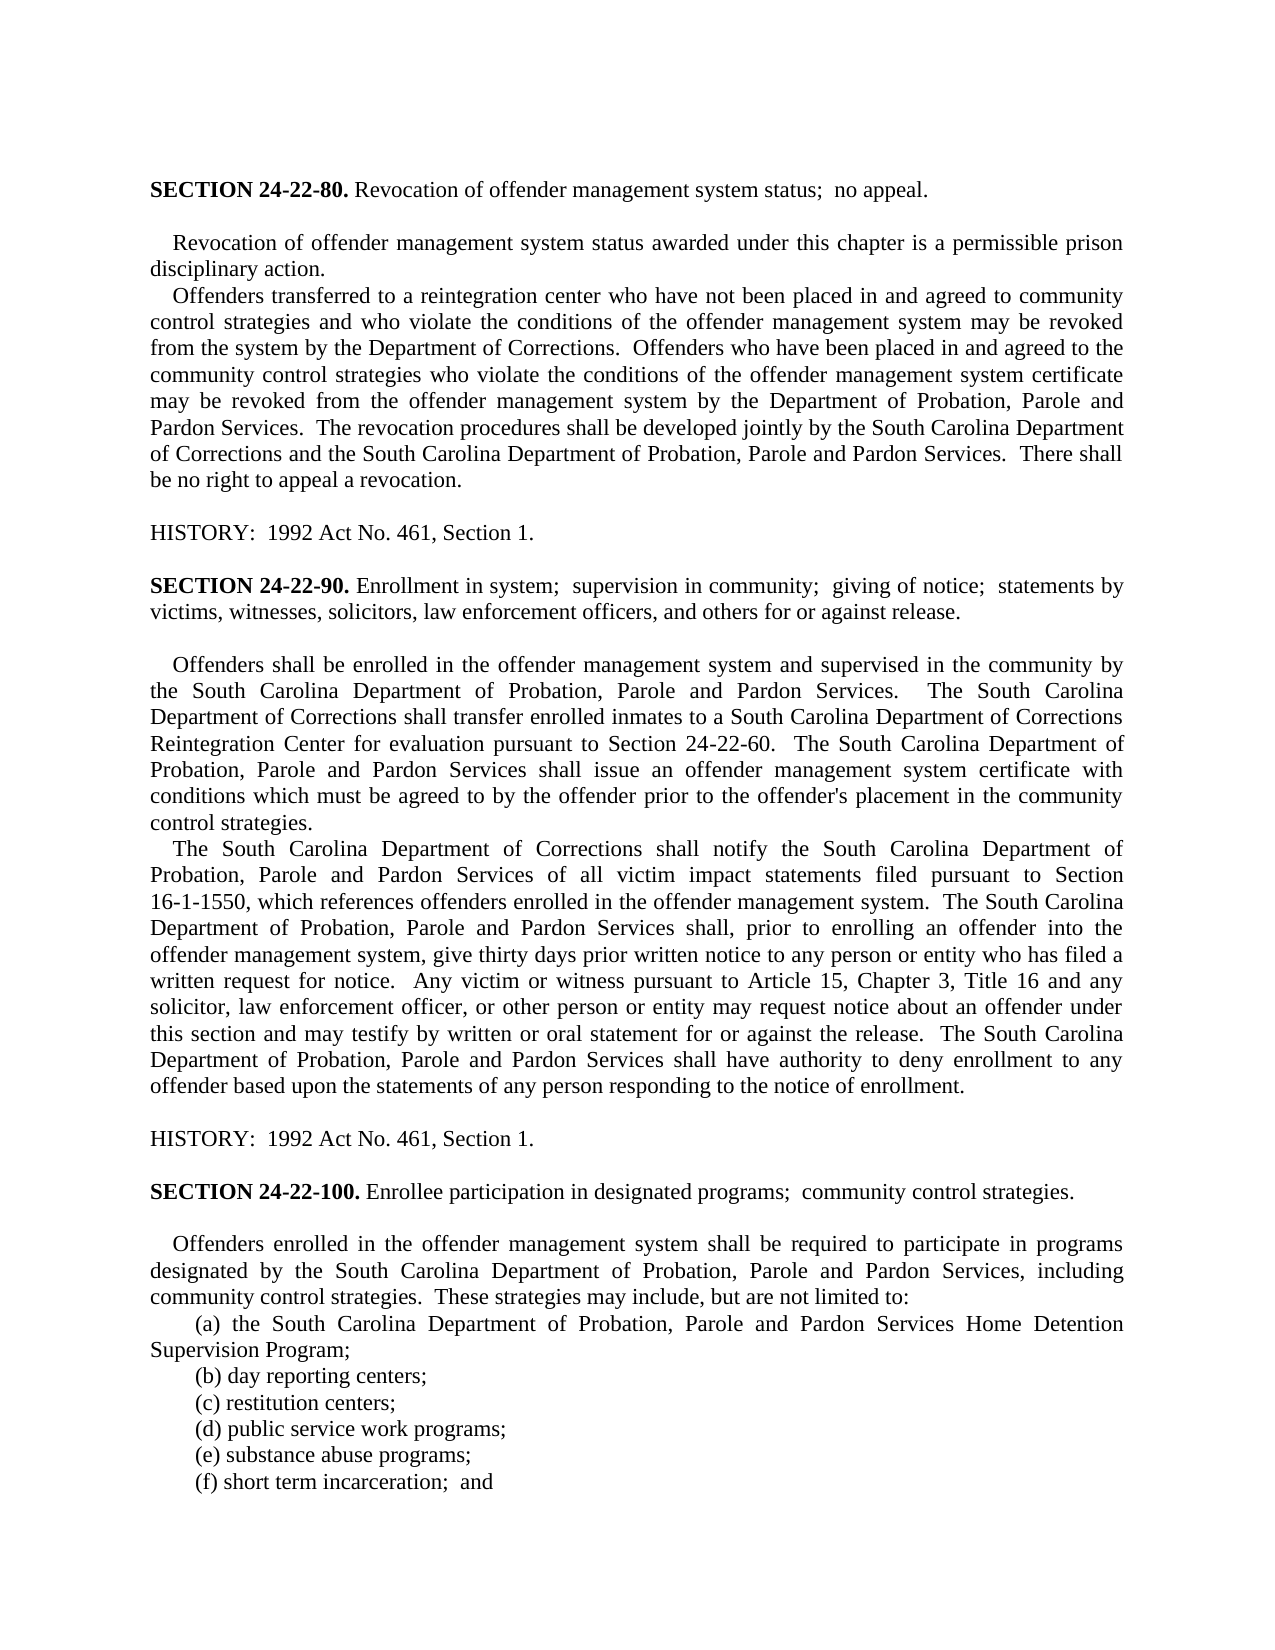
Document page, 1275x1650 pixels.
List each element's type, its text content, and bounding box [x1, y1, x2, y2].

text (c) restitution centers; [150, 1389, 1125, 1415]
text HISTORY: 1992 Act No. 461, Section 1. [150, 1125, 1125, 1151]
text HISTORY: 1992 Act No. 461, Section 1. [150, 519, 1125, 545]
text (d) public service work programs; [150, 1415, 1125, 1441]
text SECTION 24-22-80. Revocation of offender management system status; no appeal. [150, 176, 1125, 203]
text Revocation of offender management system status awarded under this chapter is a permissible prison disciplinary action. [150, 229, 1125, 282]
text SECTION 24-22-100. Enrollee participation in designated programs; community control strategies. [150, 1178, 1125, 1204]
text (b) day reporting centers; [150, 1362, 1125, 1389]
text Offenders transferred to a reintegration center who have not been placed in and agreed to community control strategies and who violate the conditions of the offender management system may be revoked from the system by the Department of Corrections. Offenders who have been placed in and agreed to the community control strategies who violate the conditions of the offender management system certificate may be revoked from the offender management system by the Department of Probation, Parole and Pardon Services. The revocation procedures shall be developed jointly by the South Carolina Department of Corrections and the South Carolina Department of Probation, Parole and Pardon Services. There shall be no right to appeal a revocation. [150, 282, 1125, 493]
text Offenders enrolled in the offender management system shall be required to participate in programs designated by the South Carolina Department of Probation, Parole and Pardon Services, including community control strategies. These strategies may include, but are not limited to: [150, 1231, 1125, 1309]
text Offenders shall be enrolled in the offender management system and supervised in the community by the South Carolina Department of Probation, Parole and Pardon Services. The South Carolina Department of Corrections shall transfer enrolled inmates to a South Carolina Department of Corrections Reintegration Center for evaluation pursuant to Section 24-22-60. The South Carolina Department of Probation, Parole and Pardon Services shall issue an offender management system certificate with conditions which must be agreed to by the offender prior to the offender's placement in the community control strategies. [150, 651, 1125, 835]
text (e) substance abuse programs; [150, 1441, 1125, 1468]
text (a) the South Carolina Department of Probation, Parole and Pardon Services Home Detention Supervision Program; [150, 1309, 1125, 1362]
text The South Carolina Department of Corrections shall notify the South Carolina Department of Probation, Parole and Pardon Services of all victim impact statements filed pursuant to Section 16-1-1550, which references offenders enrolled in the offender management system. The South Carolina Department of Probation, Parole and Pardon Services shall, prior to enrolling an offender into the offender management system, give thirty days prior written notice to any person or entity who has filed a written request for notice. Any victim or witness pursuant to Article 15, Chapter 3, Title 16 and any solicitor, law enforcement officer, or other person or entity may request notice about an offender under this section and may testify by written or oral statement for or against the release. The South Carolina Department of Probation, Parole and Pardon Services shall have authority to deny enrollment to any offender based upon the statements of any person responding to the notice of enrollment. [150, 835, 1125, 1099]
text SECTION 24-22-90. Enrollment in system; supervision in community; giving of notice; statements by victims, witnesses, solicitors, law enforcement officers, and others for or against release. [150, 572, 1125, 624]
text (f) short term incarceration; and [150, 1468, 1125, 1494]
